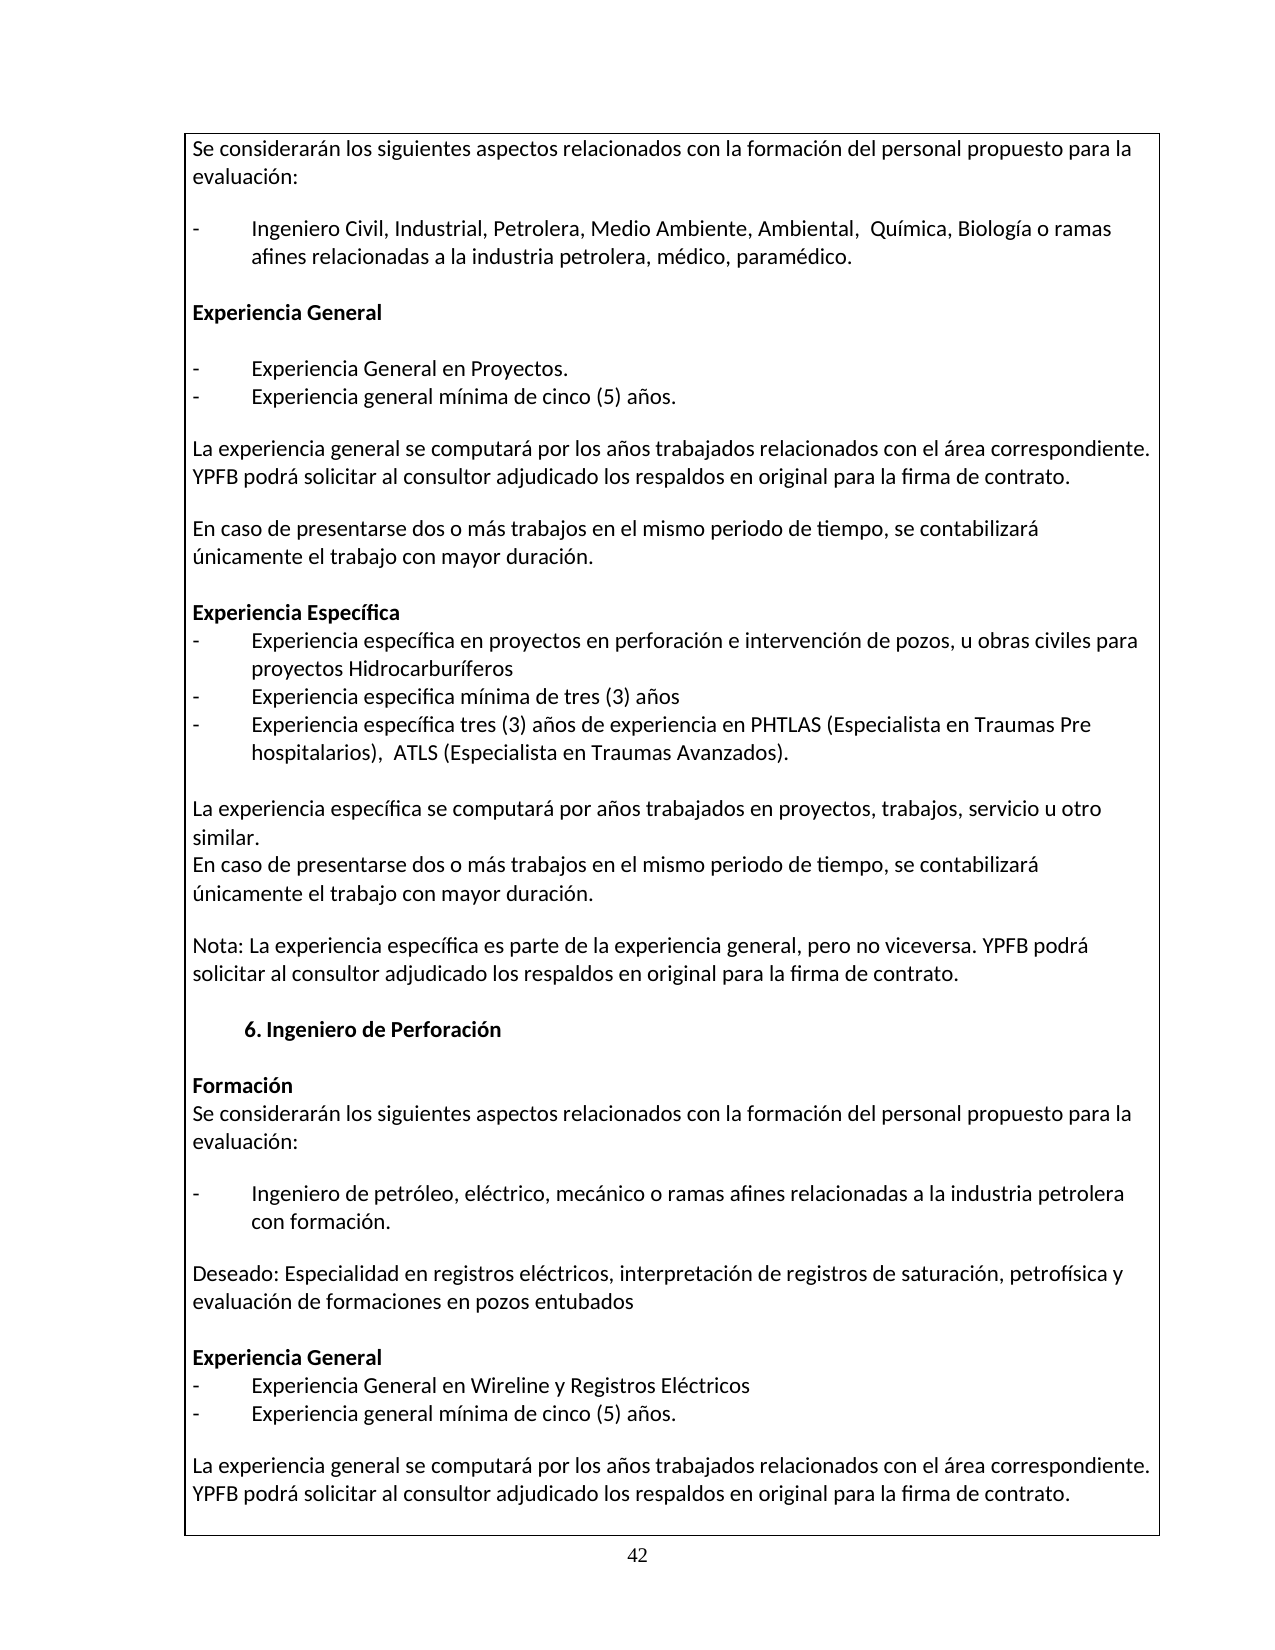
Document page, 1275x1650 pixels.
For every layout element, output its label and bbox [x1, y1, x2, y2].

table_cell [186, 134, 1159, 1535]
